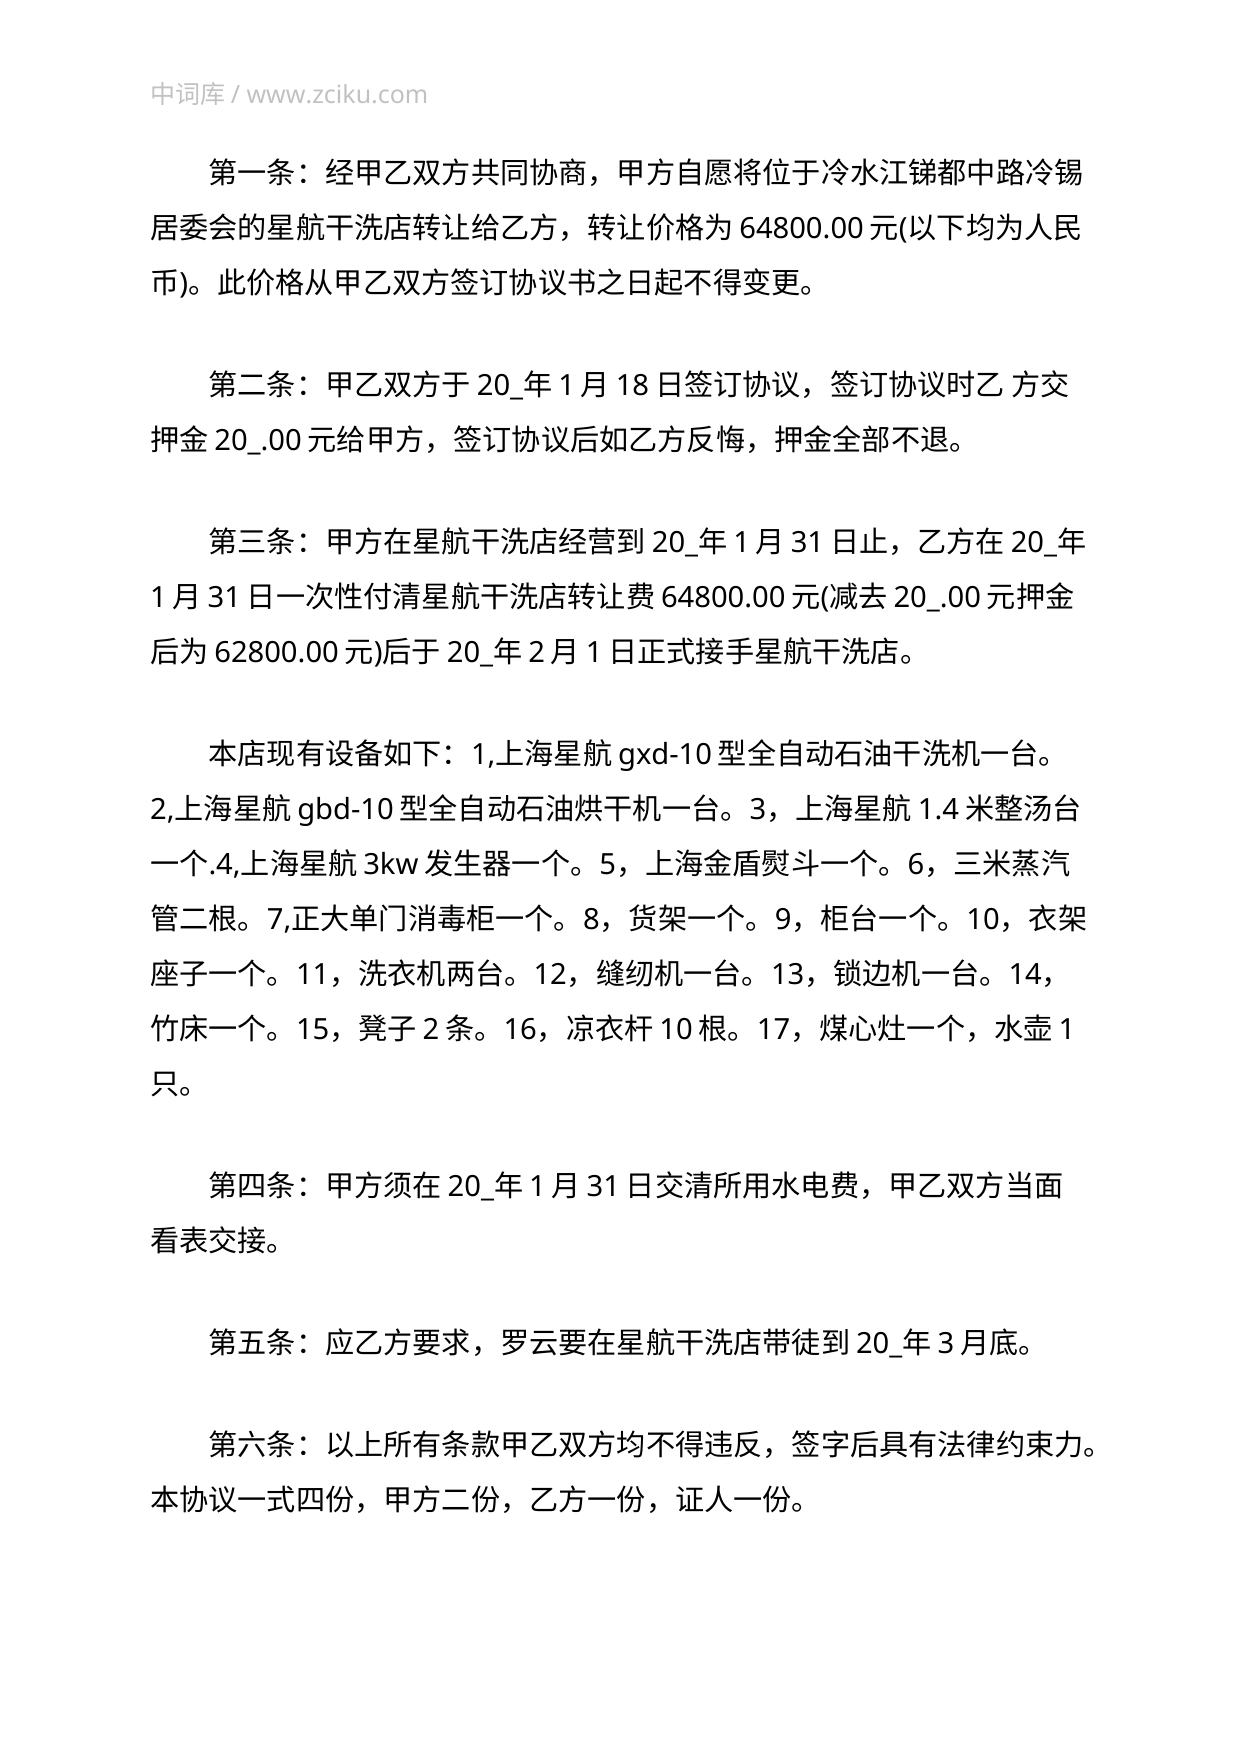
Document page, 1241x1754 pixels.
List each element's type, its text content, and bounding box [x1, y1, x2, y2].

text 第六条：以上所有条款甲乙双方均不得违反，签字后具有法律约束力。本协议一式四份，甲方二份，乙方一份，证人一份。 [150, 1421, 1090, 1518]
text 第三条：甲方在星航干洗店经营到20_年1月31日止，乙方在20_年1月31日一次性付清星航干洗店转让费64800.00元(减去20_.00元押金后为62800.00元)后于20_年2月1日正式接手星航干洗店。 [150, 519, 1090, 671]
text 本店现有设备如下：1,上海星航gxd-10型全自动石油干洗机一台。2,上海星航gbd-10型全自动石油烘干机一台。3，上海星航1.4米整汤台一个.4,上海星航3kw发生器一个。5，上海金盾熨斗一个。6，三米蒸汽管二根。7,正大单门消毒柜一个。8，货架一个。9，柜台一个。10，衣架座子一个。11，洗衣机两台。12，缝纫机一台。13，锁边机一台。14，竹床一个。15，凳子2条。16，凉衣杆10根。17，煤心灶一个，水壶1只。 [150, 731, 1090, 1103]
text 第五条：应乙方要求，罗云要在星航干洗店带徒到20_年3月底。 [150, 1319, 1090, 1362]
text 第一条：经甲乙双方共同协商，甲方自愿将位于冷水江锑都中路冷锡居委会的星航干洗店转让给乙方，转让价格为64800.00元(以下均为人民币)。此价格从甲乙双方签订协议书之日起不得变更。 [150, 150, 1090, 302]
text 第四条：甲方须在20_年1月31日交清所用水电费，甲乙双方当面看表交接。 [150, 1163, 1090, 1260]
text 第二条：甲乙双方于20_年1月18日签订协议，签订协议时乙 方交押金20_.00元给甲方，签订协议后如乙方反悔，押金全部不退。 [150, 362, 1090, 459]
